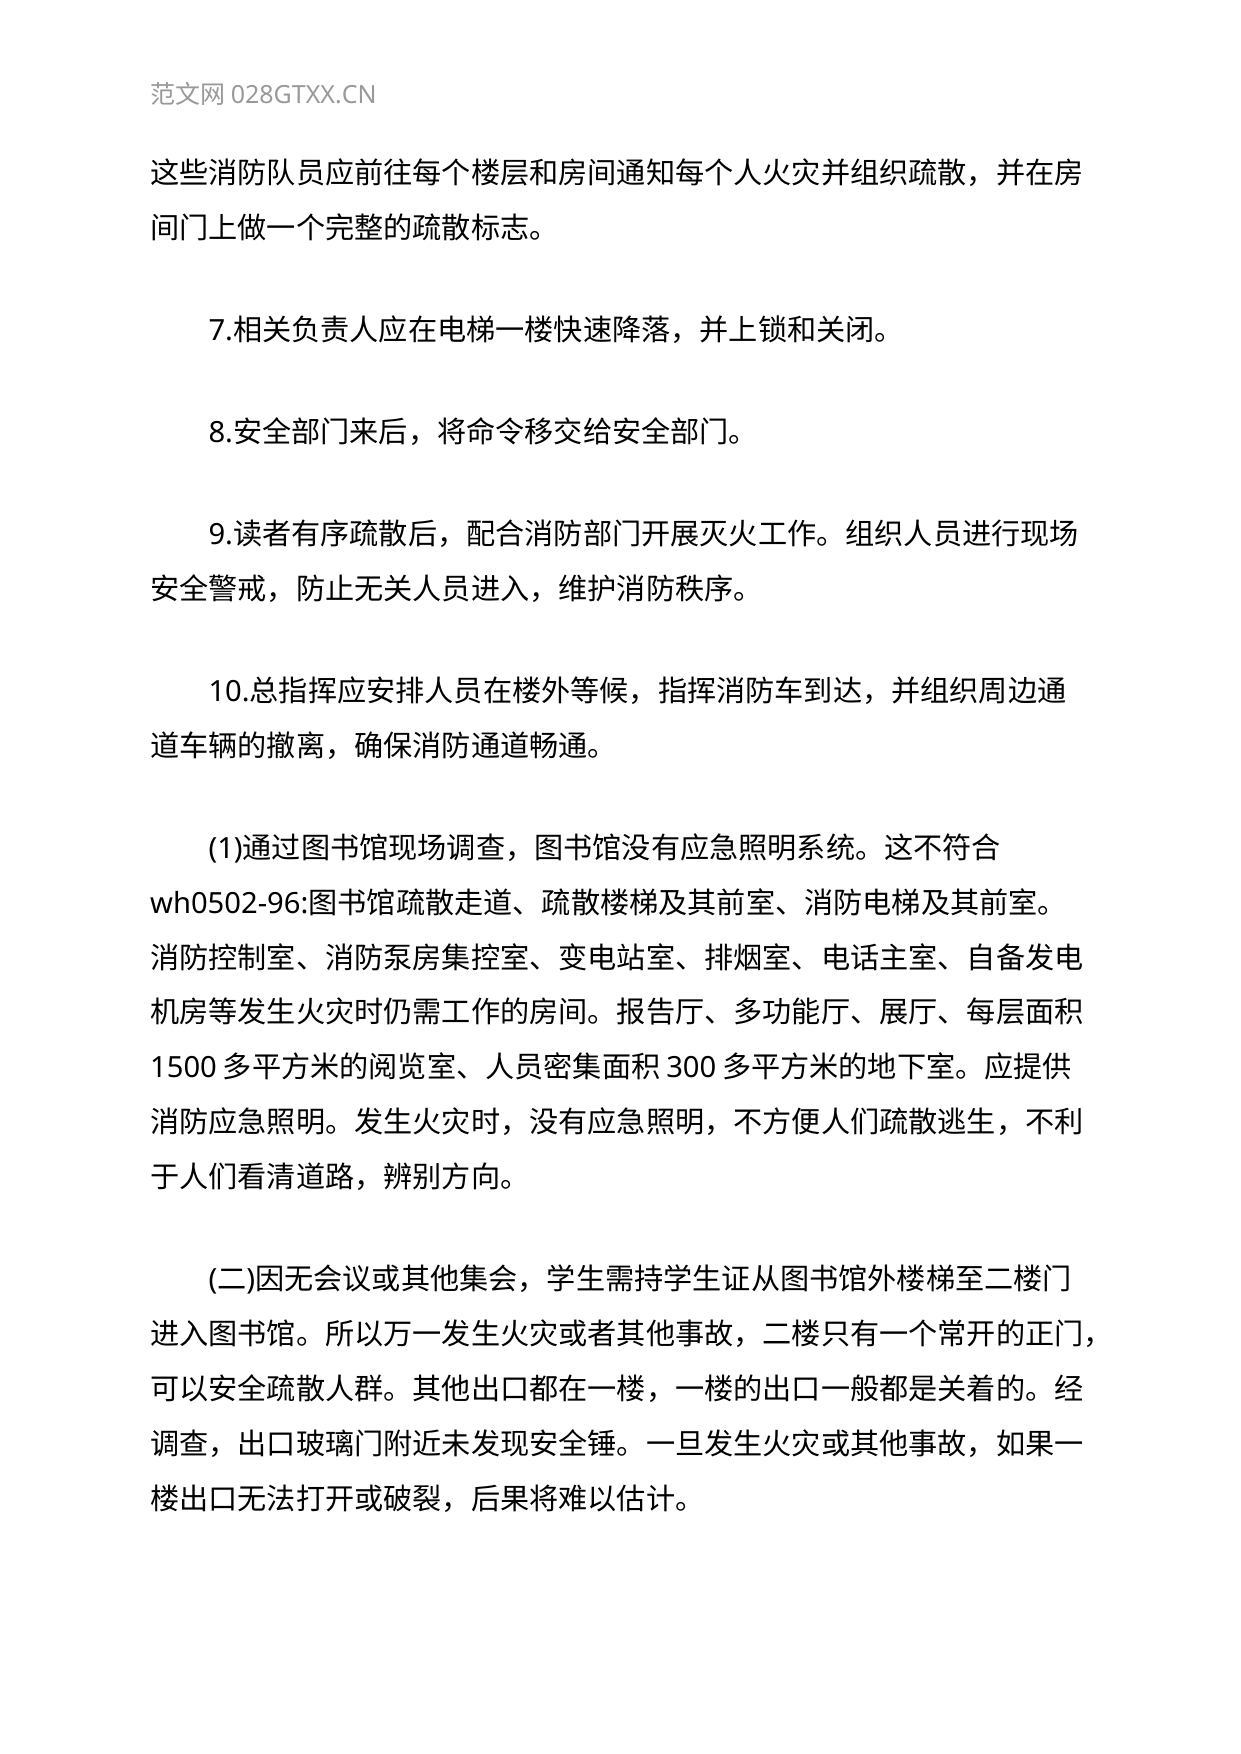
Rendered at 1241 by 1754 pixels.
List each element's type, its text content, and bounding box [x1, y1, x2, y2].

text 9.读者有序疏散后，配合消防部门开展灭火工作。组织人员进行现场安全警戒，防止无关人员进入，维护消防秩序。 [150, 511, 1090, 608]
text 8.安全部门来后，将命令移交给安全部门。 [150, 409, 1090, 451]
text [150, 150, 1090, 247]
text (二)因无会议或其他集会，学生需持学生证从图书馆外楼梯至二楼门进入图书馆。所以万一发生火灾或者其他事故，二楼只有一个常开的正门，可以安全疏散人群。其他出口都在一楼，一楼的出口一般都是关着的。经调查，出口玻璃门附近未发现安全锤。一旦发生火灾或其他事故，如果一楼出口无法打开或破裂，后果将难以估计。 [150, 1256, 1090, 1518]
text 7.相关负责人应在电梯一楼快速降落，并上锁和关闭。 [150, 307, 1090, 349]
text (1)通过图书馆现场调查，图书馆没有应急照明系统。这不符合wh0502-96:图书馆疏散走道、疏散楼梯及其前室、消防电梯及其前室。消防控制室、消防泵房集控室、变电站室、排烟室、电话主室、自备发电机房等发生火灾时仍需工作的房间。报告厅、多功能厅、展厅、每层面积1500多平方米的阅览室、人员密集面积300多平方米的地下室。应提供消防应急照明。发生火灾时，没有应急照明，不方便人们疏散逃生，不利于人们看清道路，辨别方向。 [150, 824, 1090, 1196]
text 10.总指挥应安排人员在楼外等候，指挥消防车到达，并组织周边通道车辆的撤离，确保消防通道畅通。 [150, 667, 1090, 765]
